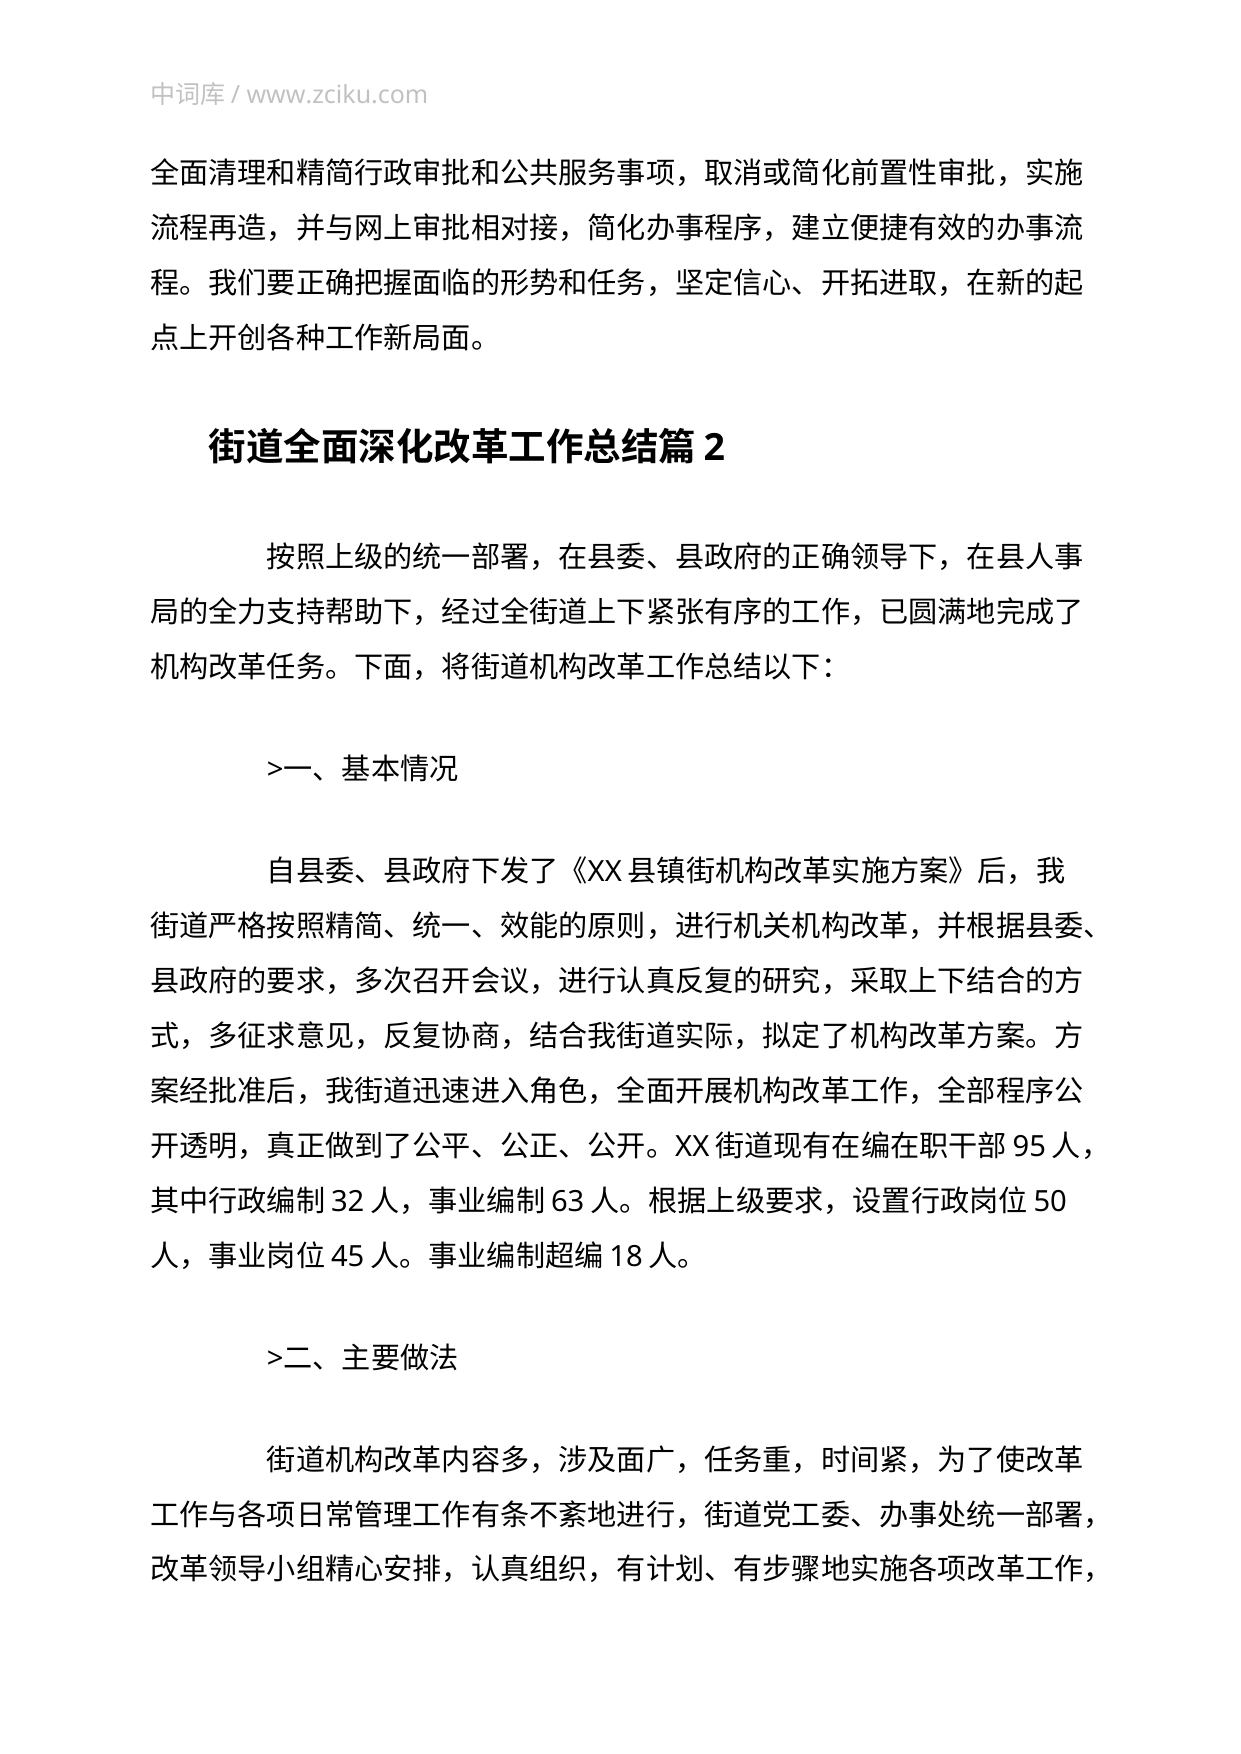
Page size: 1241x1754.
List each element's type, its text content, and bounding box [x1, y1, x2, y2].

text >二、主要做法 [150, 1334, 1090, 1377]
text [150, 150, 1090, 357]
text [150, 1436, 1090, 1588]
text 自县委、县政府下发了《XX县镇街机构改革实施方案》后，我街道严格按照精简、统一、效能的原则，进行机关机构改革，并根据县委、县政府的要求，多次召开会议，进行认真反复的研究，采取上下结合的方式，多征求意见，反复协商，结合我街道实际，拟定了机构改革方案。方案经批准后，我街道迅速进入角色，全面开展机构改革工作，全部程序公开透明，真正做到了公平、公正、公开。XX街道现有在编在职干部95人，其中行政编制32人，事业编制63人。根据上级要求，设置行政岗位50人，事业岗位45人。事业编制超编18人。 [150, 848, 1090, 1274]
text >一、基本情况 [150, 746, 1090, 788]
text 街道全面深化改革工作总结篇2 [150, 416, 1090, 471]
text 按照上级的统一部署，在县委、县政府的正确领导下，在县人事局的全力支持帮助下，经过全街道上下紧张有序的工作，已圆满地完成了机构改革任务。下面，将街道机构改革工作总结以下： [150, 534, 1090, 686]
